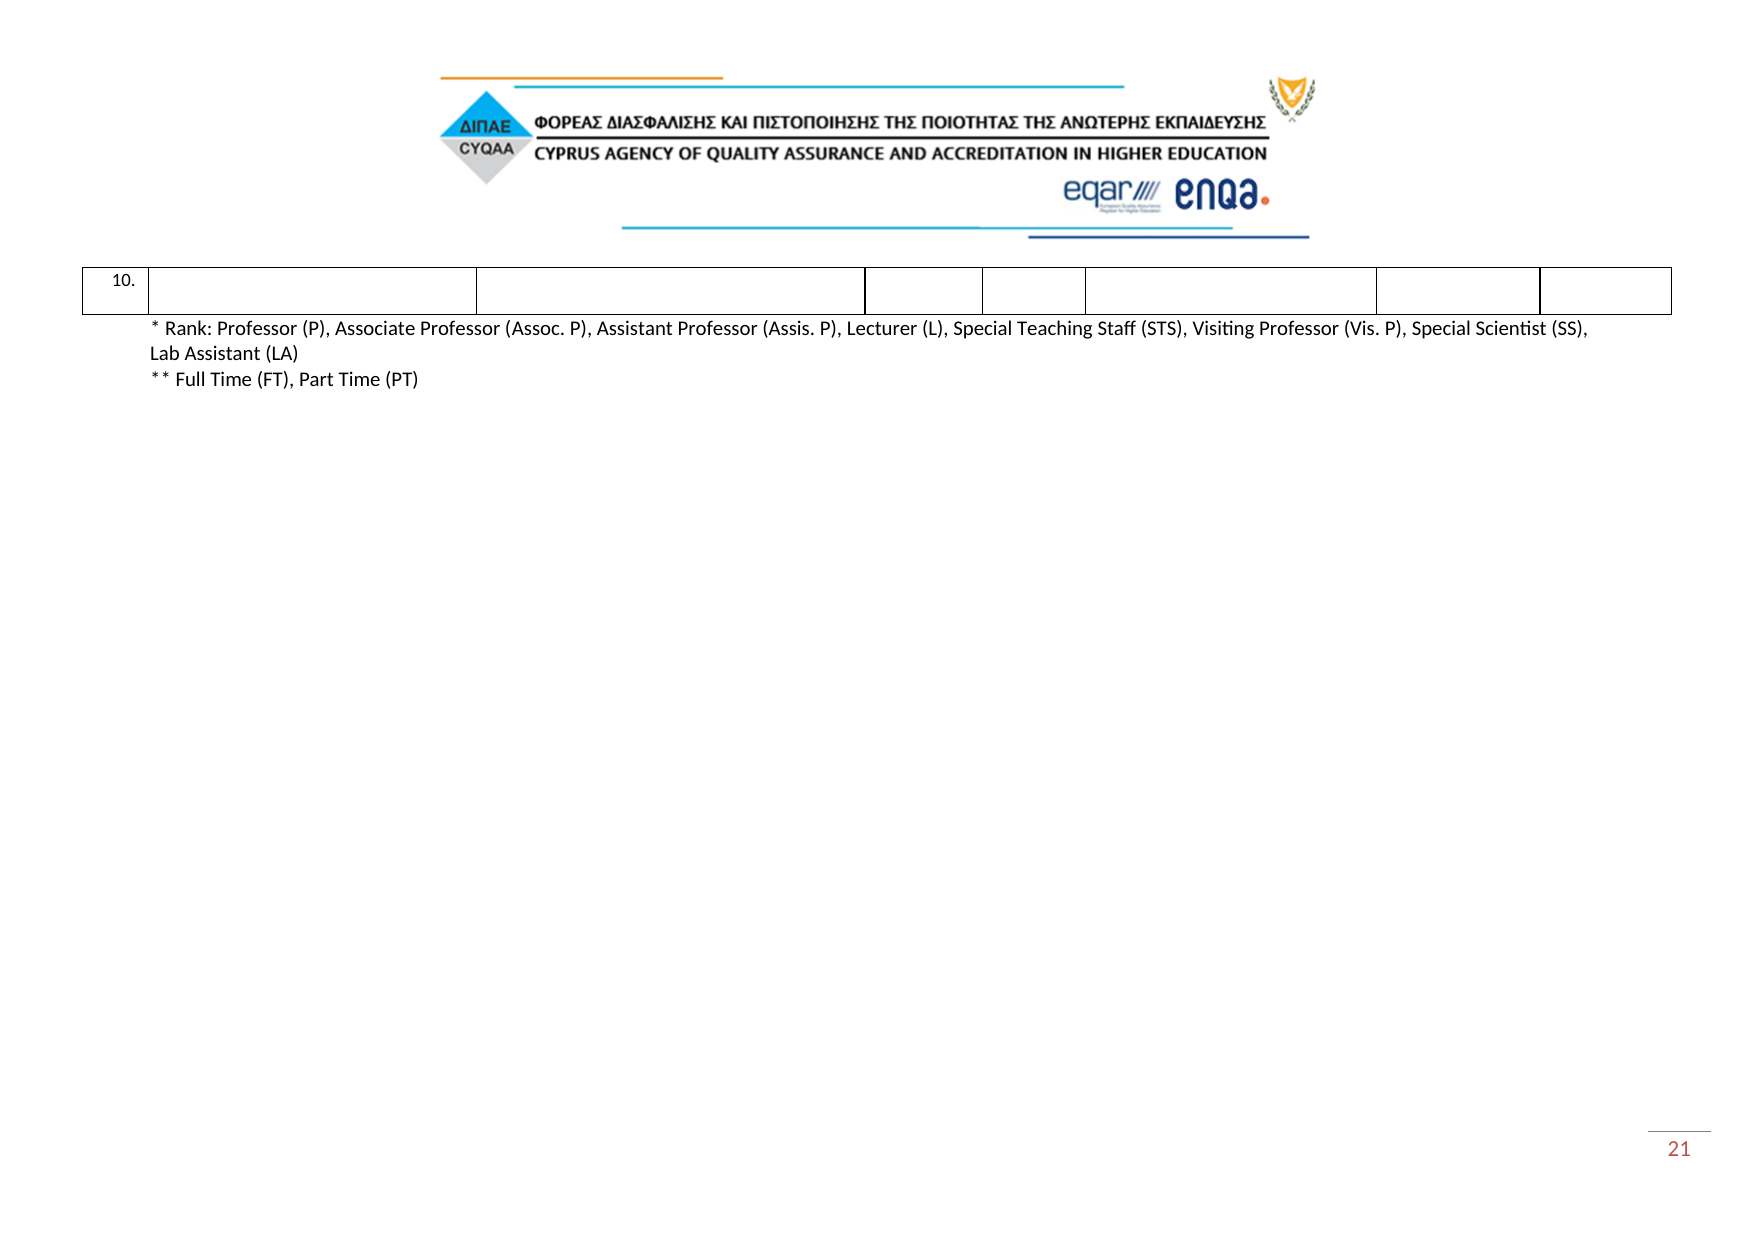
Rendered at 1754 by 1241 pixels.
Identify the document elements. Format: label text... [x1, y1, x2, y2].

text * Rank: Professor (P), Associate Professor (Αssoc. P), Assistant Professor (Assis. P), Lecturer (L), Special Teaching Staff (STS), Visiting Professor (Vis. P), Special Scientist (SS), Lab Assistant (LA) [150, 315, 1604, 366]
table_cell [1086, 268, 1376, 314]
text ** Full Time (FT), Part Time (PT) [150, 366, 1604, 391]
table_cell [1541, 268, 1671, 314]
table_cell [1377, 268, 1539, 314]
table_cell [149, 268, 476, 314]
picture [434, 73, 1320, 242]
table_cell [983, 268, 1085, 314]
table_cell [83, 268, 148, 314]
table_cell [866, 268, 982, 314]
table_cell [477, 268, 864, 314]
